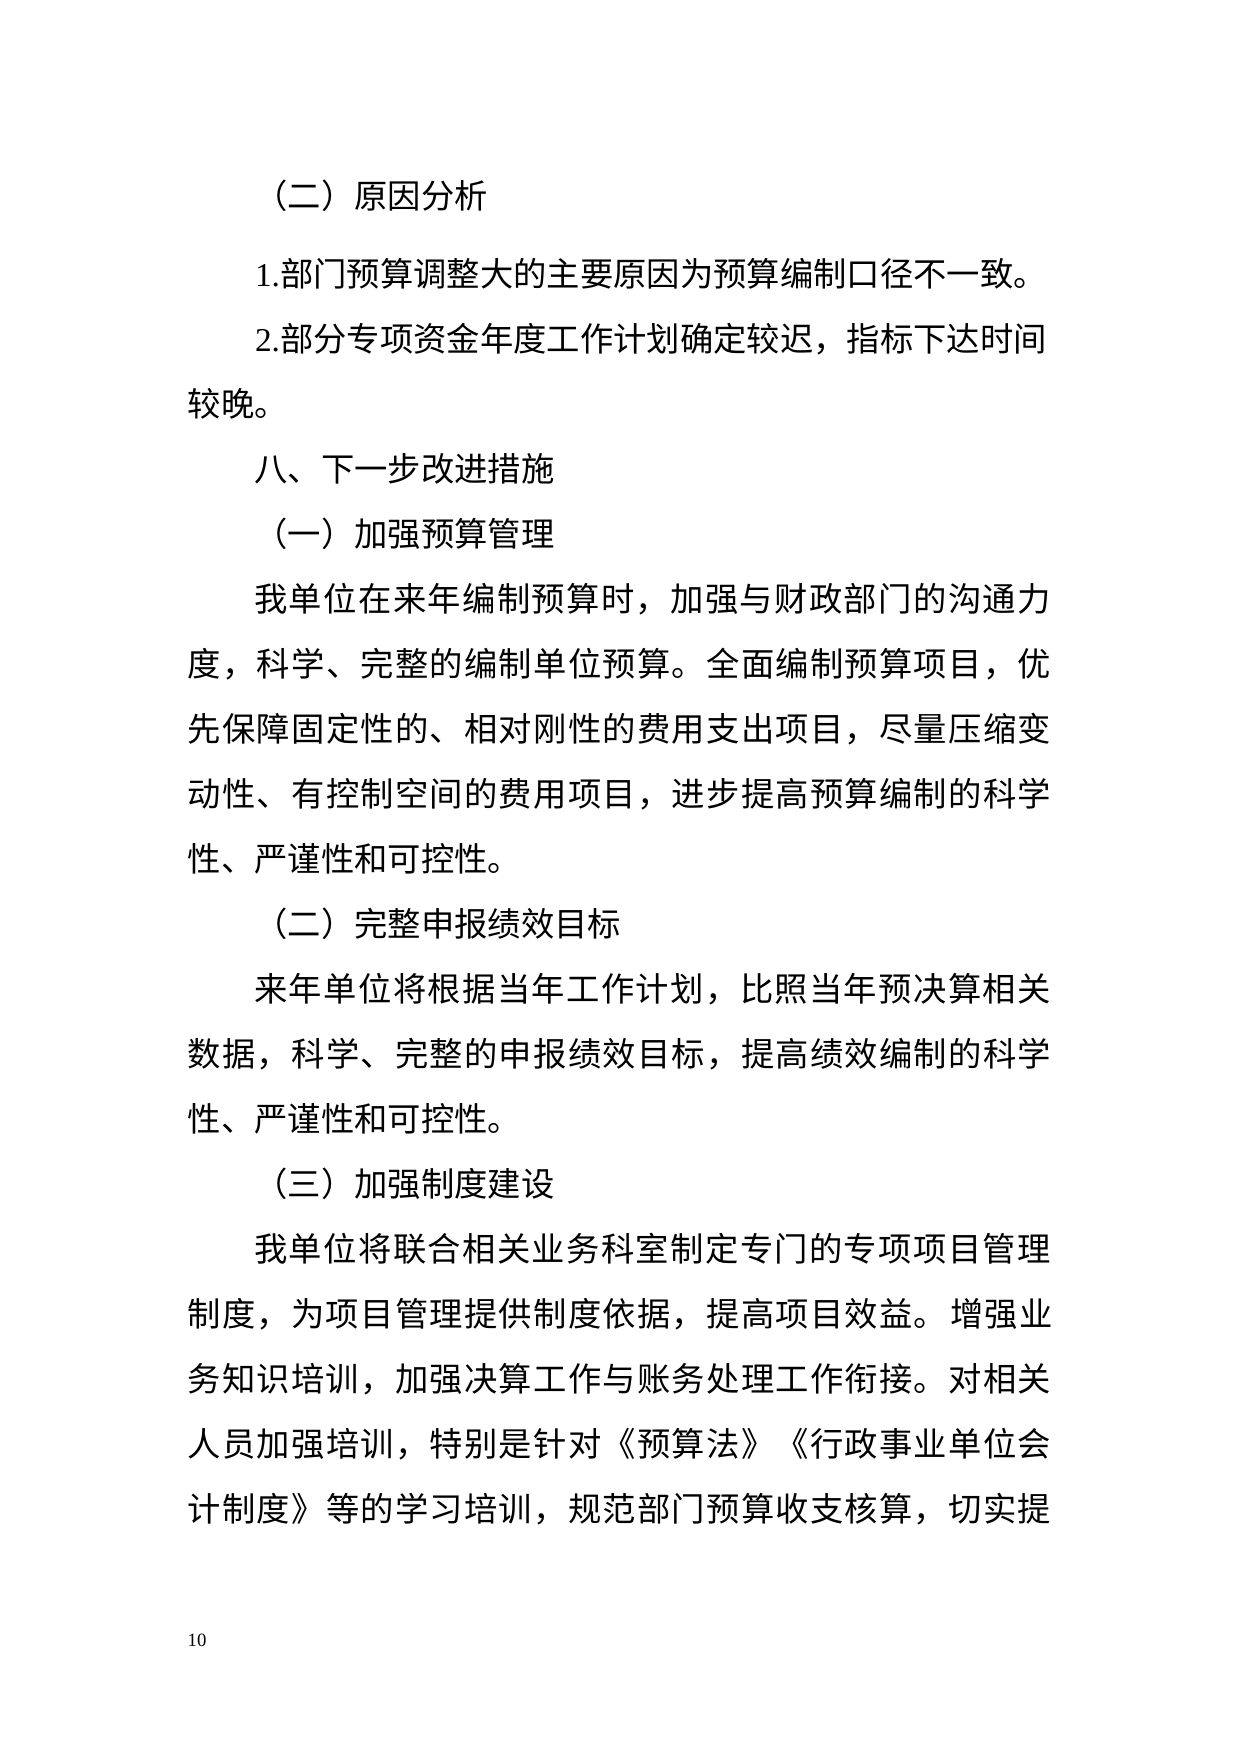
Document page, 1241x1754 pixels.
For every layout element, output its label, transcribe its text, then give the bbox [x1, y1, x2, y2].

list 原因分析 [187, 162, 1053, 227]
text 八、下一步改进措施 [187, 434, 1053, 499]
text （一）加强预算管理 [187, 499, 1053, 564]
text 2.部分专项资金年度工作计划确定较迟，指标下达时间较晚。 [187, 304, 1053, 434]
text 1.部门预算调整大的主要原因为预算编制口径不一致。 [187, 239, 1053, 304]
text 我单位在来年编制预算时，加强与财政部门的沟通力度，科学、完整的编制单位预算。全面编制预算项目，优先保障固定性的、相对刚性的费用支出项目，尽量压缩变动性、有控制空间的费用项目，进步提高预算编制的科学性、严谨性和可控性。 [187, 564, 1053, 889]
text 来年单位将根据当年工作计划，比照当年预决算相关数据，科学、完整的申报绩效目标，提高绩效编制的科学性、严谨性和可控性。 [187, 954, 1053, 1149]
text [187, 1214, 1053, 1539]
text （二）完整申报绩效目标 [187, 889, 1053, 954]
text （三）加强制度建设 [187, 1149, 1053, 1214]
